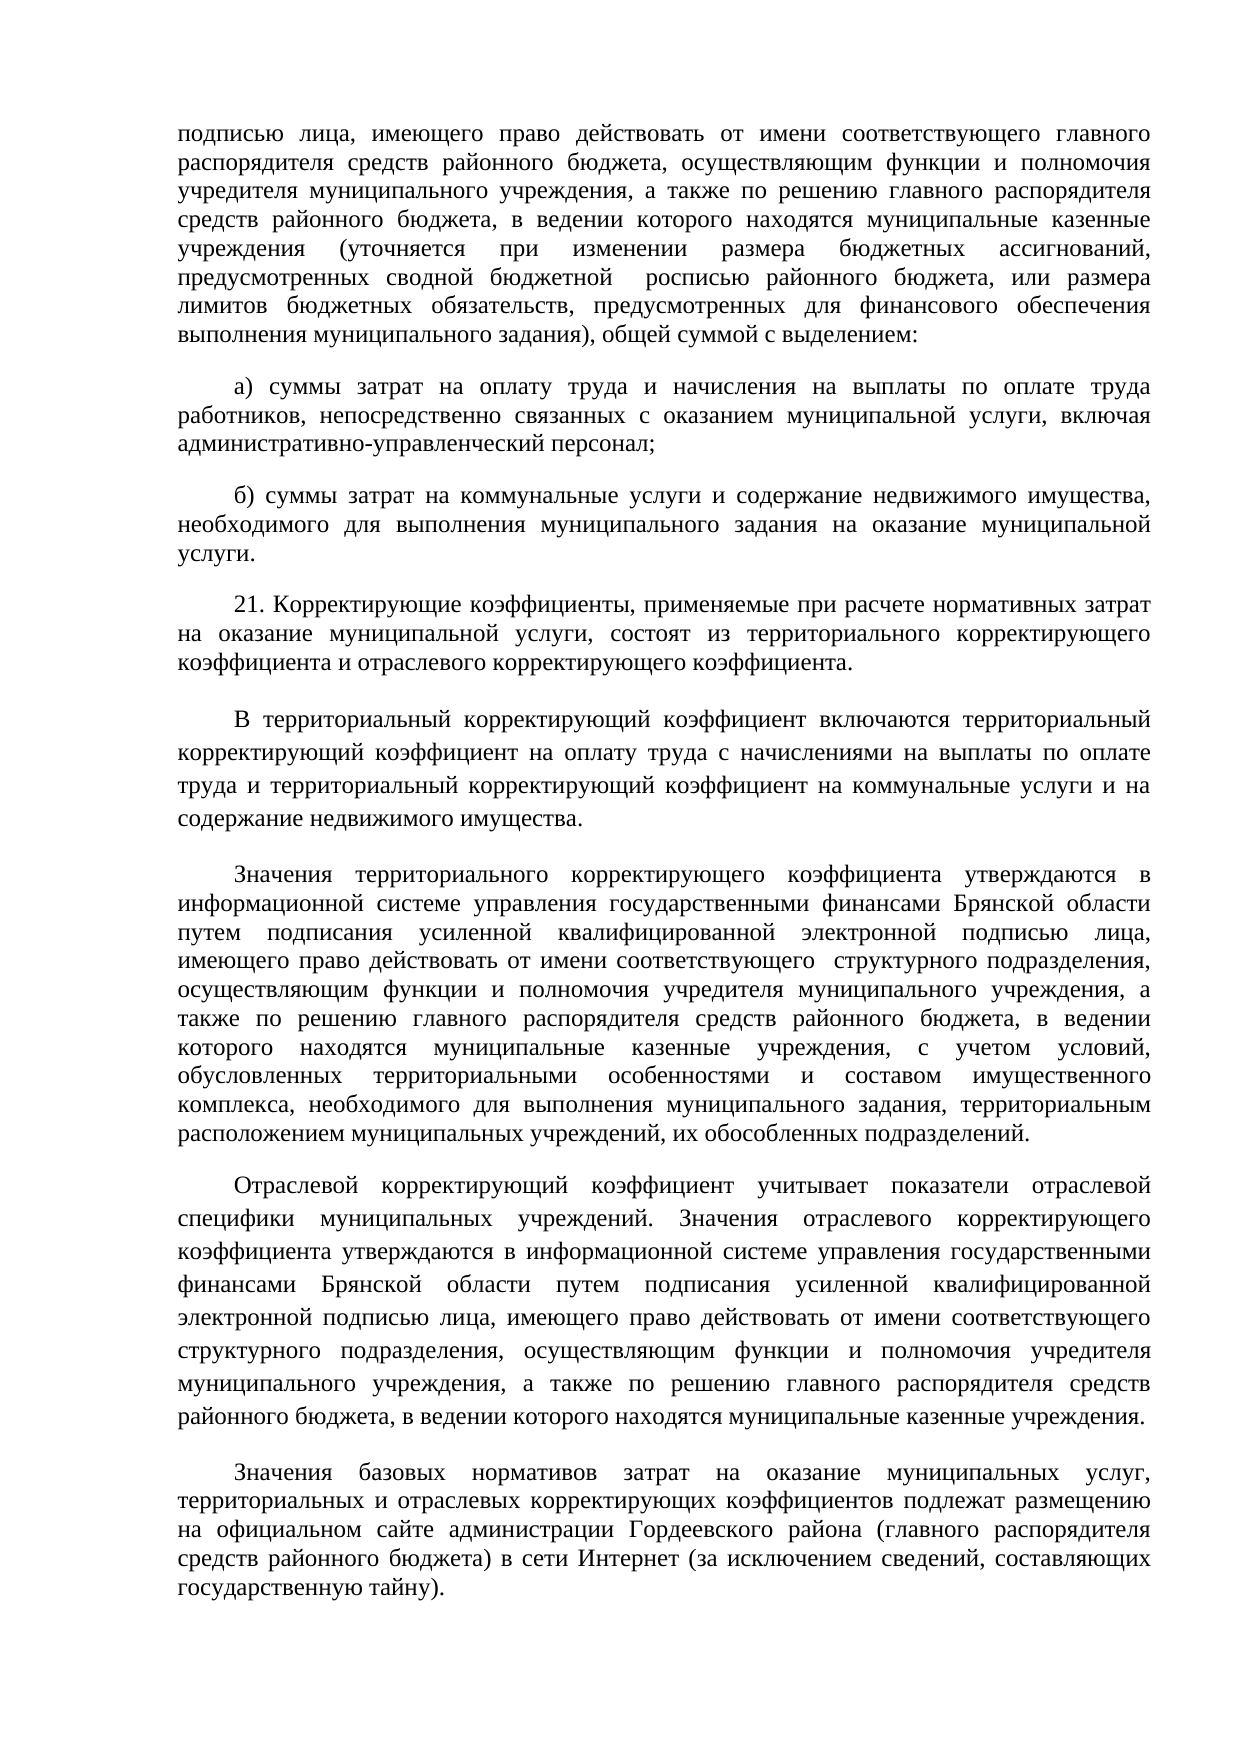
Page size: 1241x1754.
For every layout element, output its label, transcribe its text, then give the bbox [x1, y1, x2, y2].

text Значения базовых нормативов затрат на оказание муниципальных услуг, территориальных и отраслевых корректирующих коэффициентов подлежат размещению на официальном сайте администрации Гордеевского района (главного распорядителя средств районного бюджета) в сети Интернет (за исключением сведений, составляющих государственную тайну). [177, 1457, 1152, 1601]
text б) суммы затрат на коммунальные услуги и содержание недвижимого имущества, необходимого для выполнения муниципального задания на оказание муниципальной услуги. [177, 480, 1152, 566]
text 21. Корректирующие коэффициенты, применяемые при расчете нормативных затрат на оказание муниципальной услуги, состоят из территориального корректирующего коэффициента и отраслевого корректирующего коэффициента. [177, 589, 1152, 676]
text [177, 118, 1152, 348]
text Отраслевой корректирующий коэффициент учитывает показатели отраслевой специфики муниципальных учреждений. Значения отраслевого корректирующего коэффициента утверждаются в информационной системе управления государственными финансами Брянской области путем подписания усиленной квалифицированной электронной подписью лица, имеющего право действовать от имени соответствующего структурного подразделения, осуществляющим функции и полномочия учредителя муниципального учреждения, а также по решению главного распорядителя средств районного бюджета, в ведении которого находятся муниципальные казенные учреждения. [177, 1170, 1152, 1430]
text Значения территориального корректирующего коэффициента утверждаются в информационной системе управления государственными финансами Брянской области путем подписания усиленной квалифицированной электронной подписью лица, имеющего право действовать от имени соответствующего структурного подразделения, осуществляющим функции и полномочия учредителя муниципального учреждения, а также по решению главного распорядителя средств районного бюджета, в ведении которого находятся муниципальные казенные учреждения, с учетом условий, обусловленных территориальными особенностями и составом имущественного комплекса, необходимого для выполнения муниципального задания, территориальным расположением муниципальных учреждений, их обособленных подразделений. [177, 859, 1152, 1147]
text В территориальный корректирующий коэффициент включаются территориальный корректирующий коэффициент на оплату труда с начислениями на выплаты по оплате труда и территориальный корректирующий коэффициент на коммунальные услуги и на содержание недвижимого имущества. [177, 704, 1152, 832]
text а) суммы затрат на оплату труда и начисления на выплаты по оплате труда работников, непосредственно связанных с оказанием муниципальной услуги, включая административно-управленческий персонал; [177, 371, 1152, 457]
